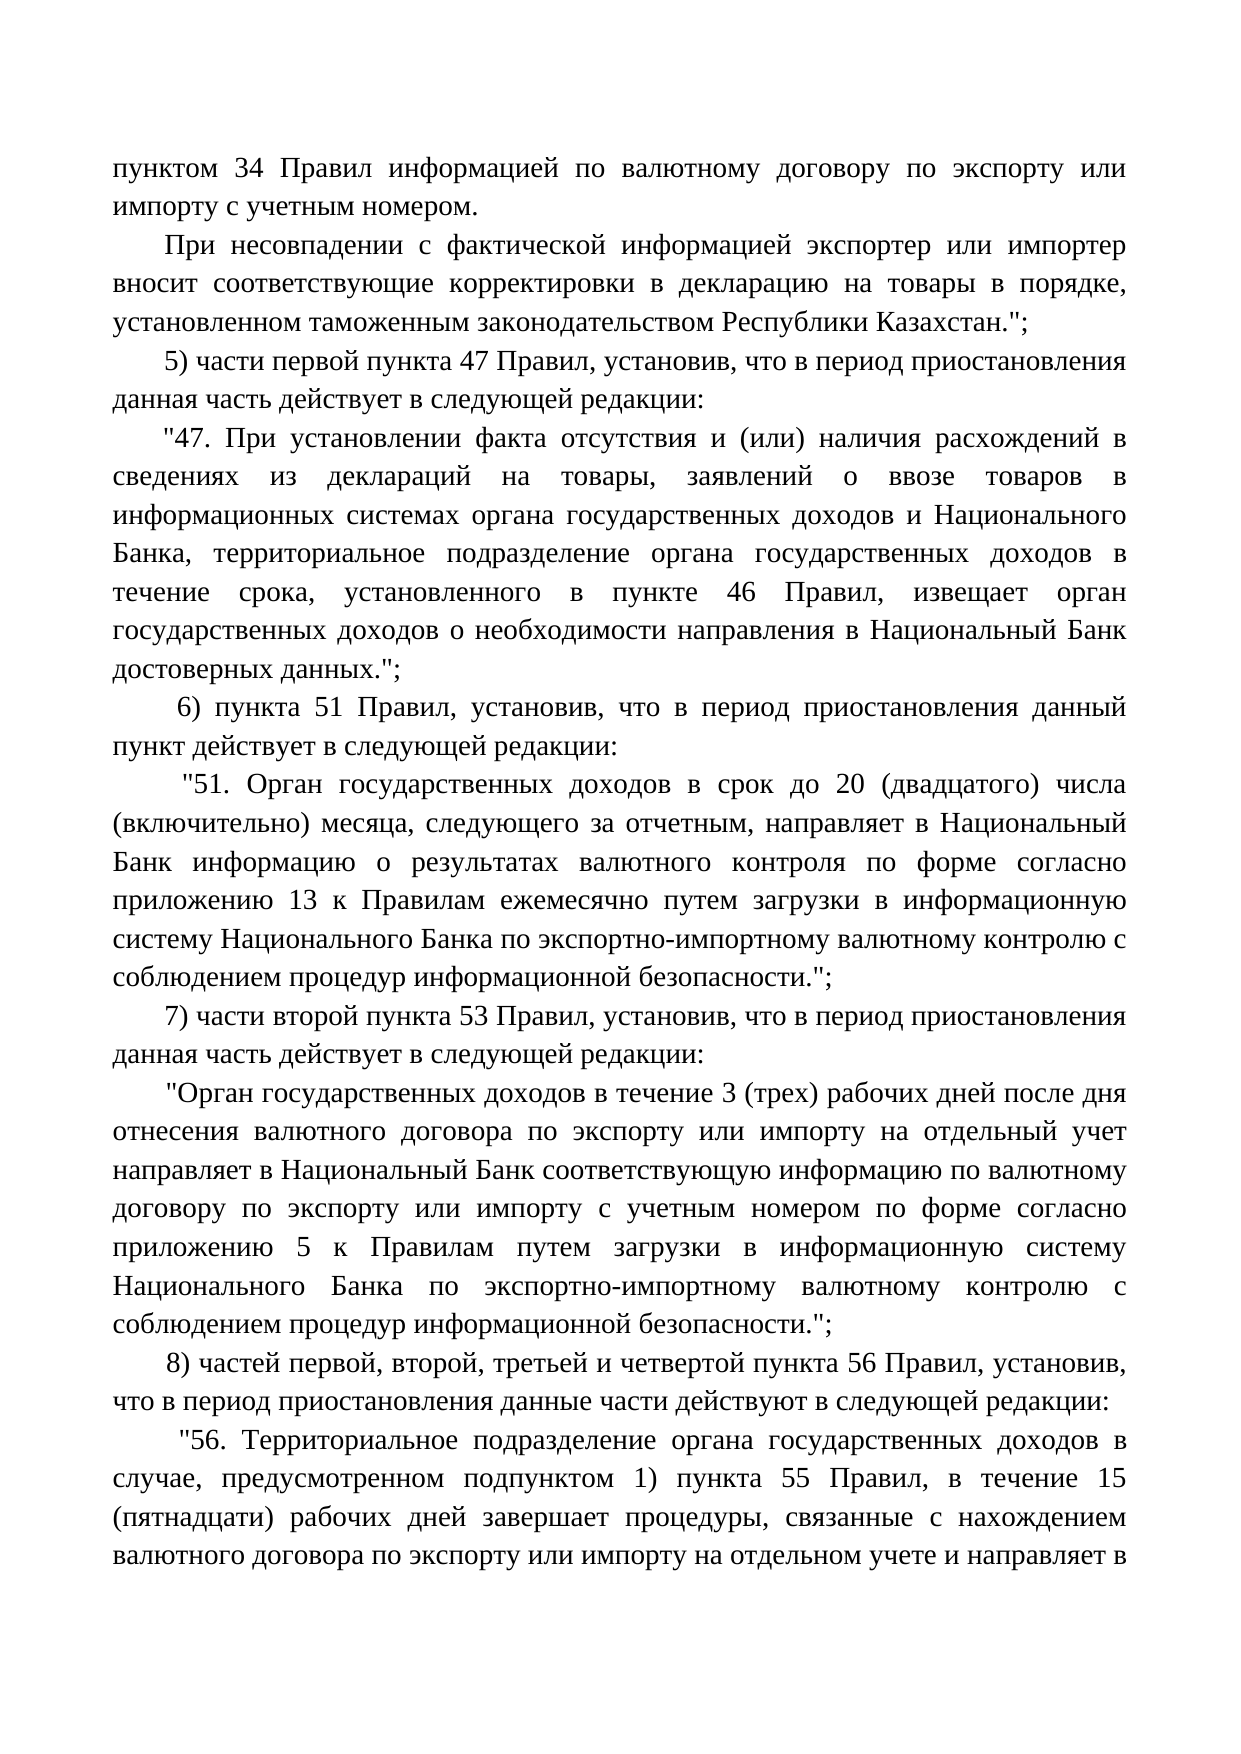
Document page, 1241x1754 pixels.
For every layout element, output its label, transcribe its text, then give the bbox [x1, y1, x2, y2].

text 7) части второй пункта 53 Правил, установив, что в период приостановления данная часть действует в следующей редакции: [112, 998, 1128, 1070]
text 6) пункта 51 Правил, установив, что в период приостановления данный пункт действует в следующей редакции: [112, 689, 1128, 762]
text "51. Орган государственных доходов в срок до 20 (двадцатого) числа (включительно) месяца, следующего за отчетным, направляет в Национальный Банк информацию о результатах валютного контроля по форме согласно приложению 13 к Правилам ежемесячно путем загрузки в информационную систему Национального Банка по экспортно-импортному валютному контролю с соблюдением процедур информационной безопасности."; [112, 767, 1128, 993]
text "47. При установлении факта отсутствия и (или) наличия расхождений в сведениях из деклараций на товары, заявлений о ввозе товаров в информационных системах органа государственных доходов и Национального Банка, территориальное подразделение органа государственных доходов в течение срока, установленного в пункте 46 Правил, извещает орган государственных доходов о необходимости направления в Национальный Банк достоверных данных."; [112, 420, 1128, 684]
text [112, 1422, 1128, 1571]
text "Орган государственных доходов в течение 3 (трех) рабочих дней после дня отнесения валютного договора по экспорту или импорту на отдельный учет направляет в Национальный Банк соответствующую информацию по валютному договору по экспорту или импорту с учетным номером по форме согласно приложению 5 к Правилам путем загрузки в информационную систему Национального Банка по экспортно-импортному валютному контролю с соблюдением процедур информационной безопасности."; [112, 1075, 1128, 1340]
text При несовпадении с фактической информацией экспортер или импортер вносит соответствующие корректировки в декларацию на товары в порядке, установленном таможенным законодательством Республики Казахстан."; [112, 227, 1128, 338]
text 5) части первой пункта 47 Правил, установив, что в период приостановления данная часть действует в следующей редакции: [112, 343, 1128, 415]
text 8) частей первой, второй, третьей и четвертой пункта 56 Правил, установив, что в период приостановления данные части действуют в следующей редакции: [112, 1345, 1128, 1417]
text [112, 150, 1128, 222]
